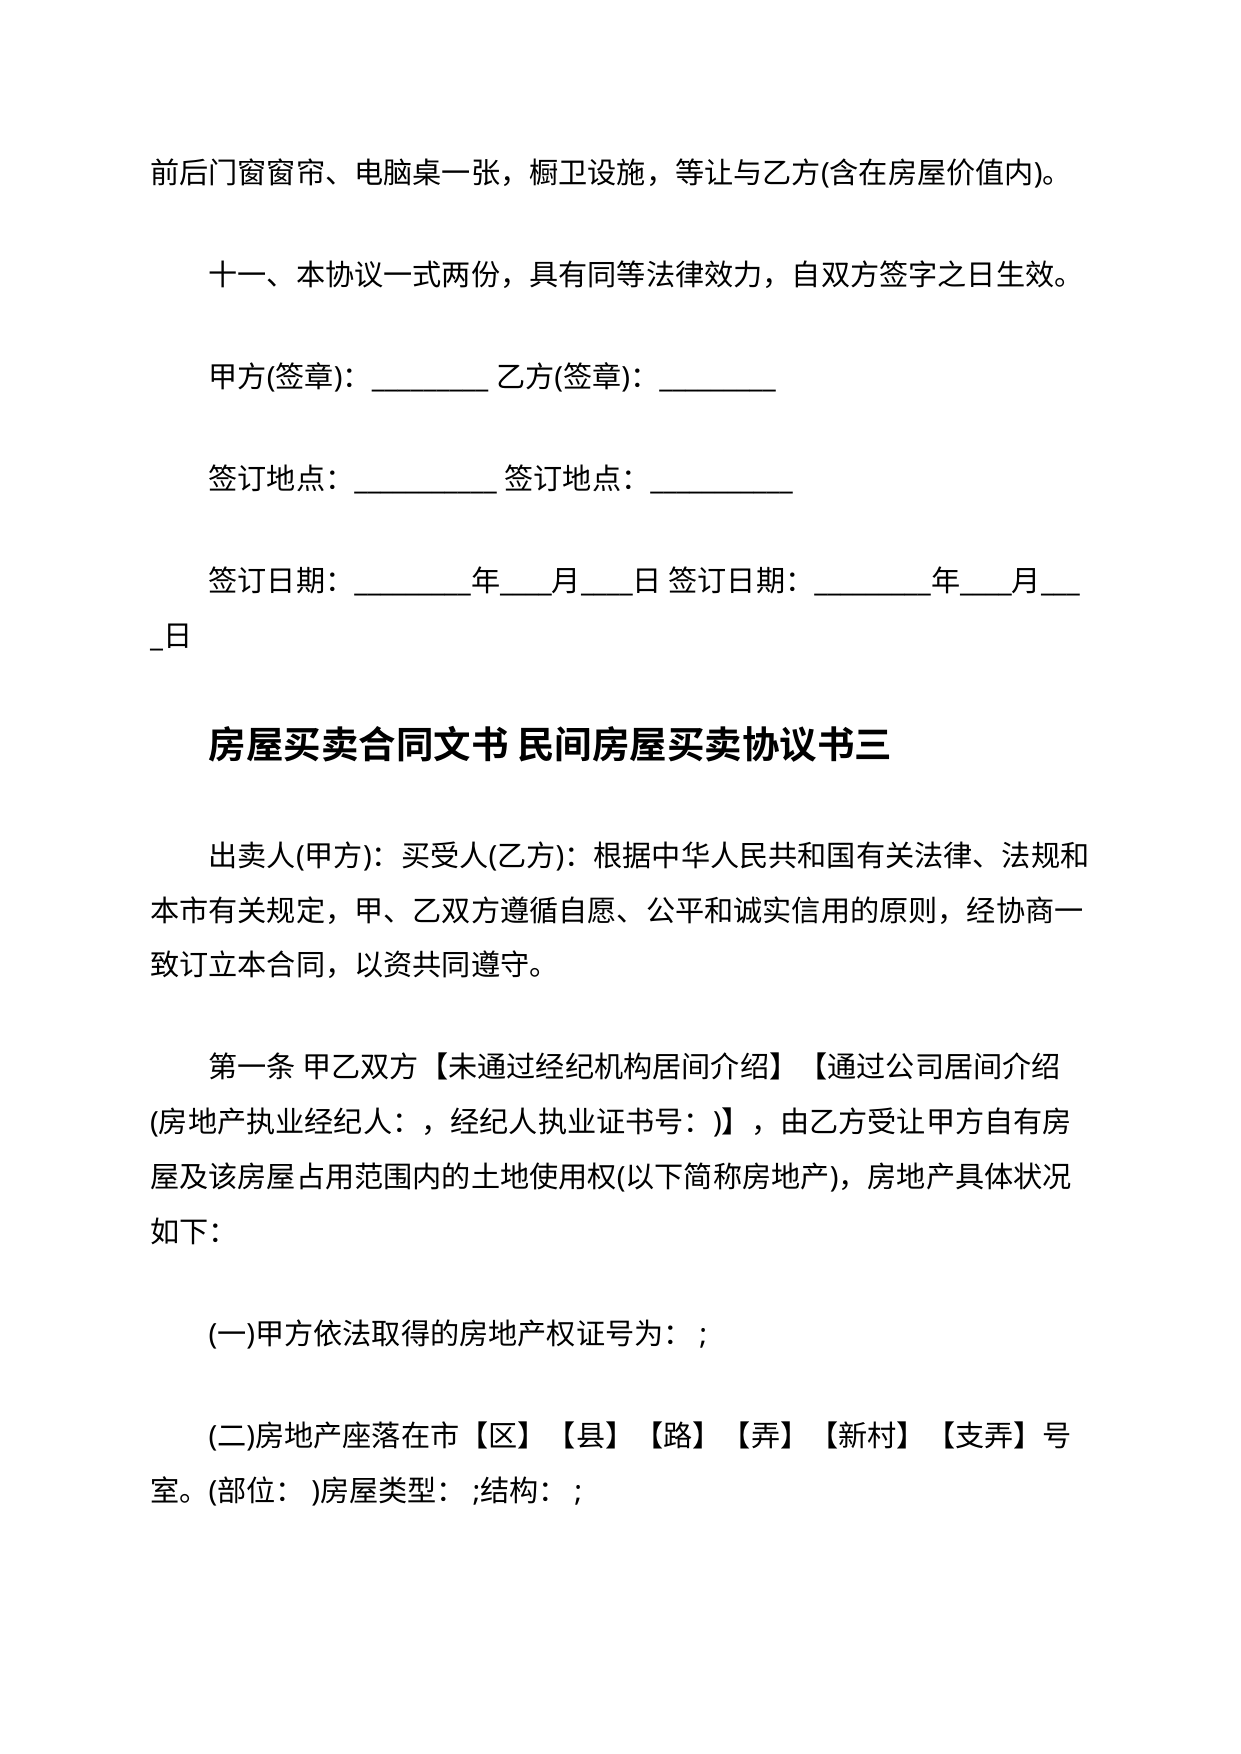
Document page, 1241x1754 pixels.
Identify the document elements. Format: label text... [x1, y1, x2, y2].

text 房屋买卖合同文书 民间房屋买卖协议书三 [150, 715, 1090, 769]
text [150, 150, 1090, 192]
text 签订地点：___________ 签订地点：___________ [150, 456, 1090, 498]
text 甲方(签章)：_________ 乙方(签章)：_________ [150, 354, 1090, 396]
text 十一、本协议一式两份，具有同等法律效力，自双方签字之日生效。 [150, 252, 1090, 294]
text 第一条 甲乙双方【未通过经纪机构居间介绍】【通过公司居间介绍(房地产执业经纪人：，经纪人执业证书号：)】，由乙方受让甲方自有房屋及该房屋占用范围内的土地使用权(以下简称房地产)，房地产具体状况如下： [150, 1044, 1090, 1251]
text (一)甲方依法取得的房地产权证号为： ; [150, 1310, 1090, 1353]
text 签订日期：_________年____月____日 签订日期：_________年____月____日 [150, 558, 1090, 655]
text 出卖人(甲方)：买受人(乙方)：根据中华人民共和国有关法律、法规和本市有关规定，甲、乙双方遵循自愿、公平和诚实信用的原则，经协商一致订立本合同，以资共同遵守。 [150, 832, 1090, 984]
text (二)房地产座落在市【区】【县】【路】【弄】【新村】【支弄】号室。(部位： )房屋类型： ;结构： ; [150, 1412, 1090, 1510]
